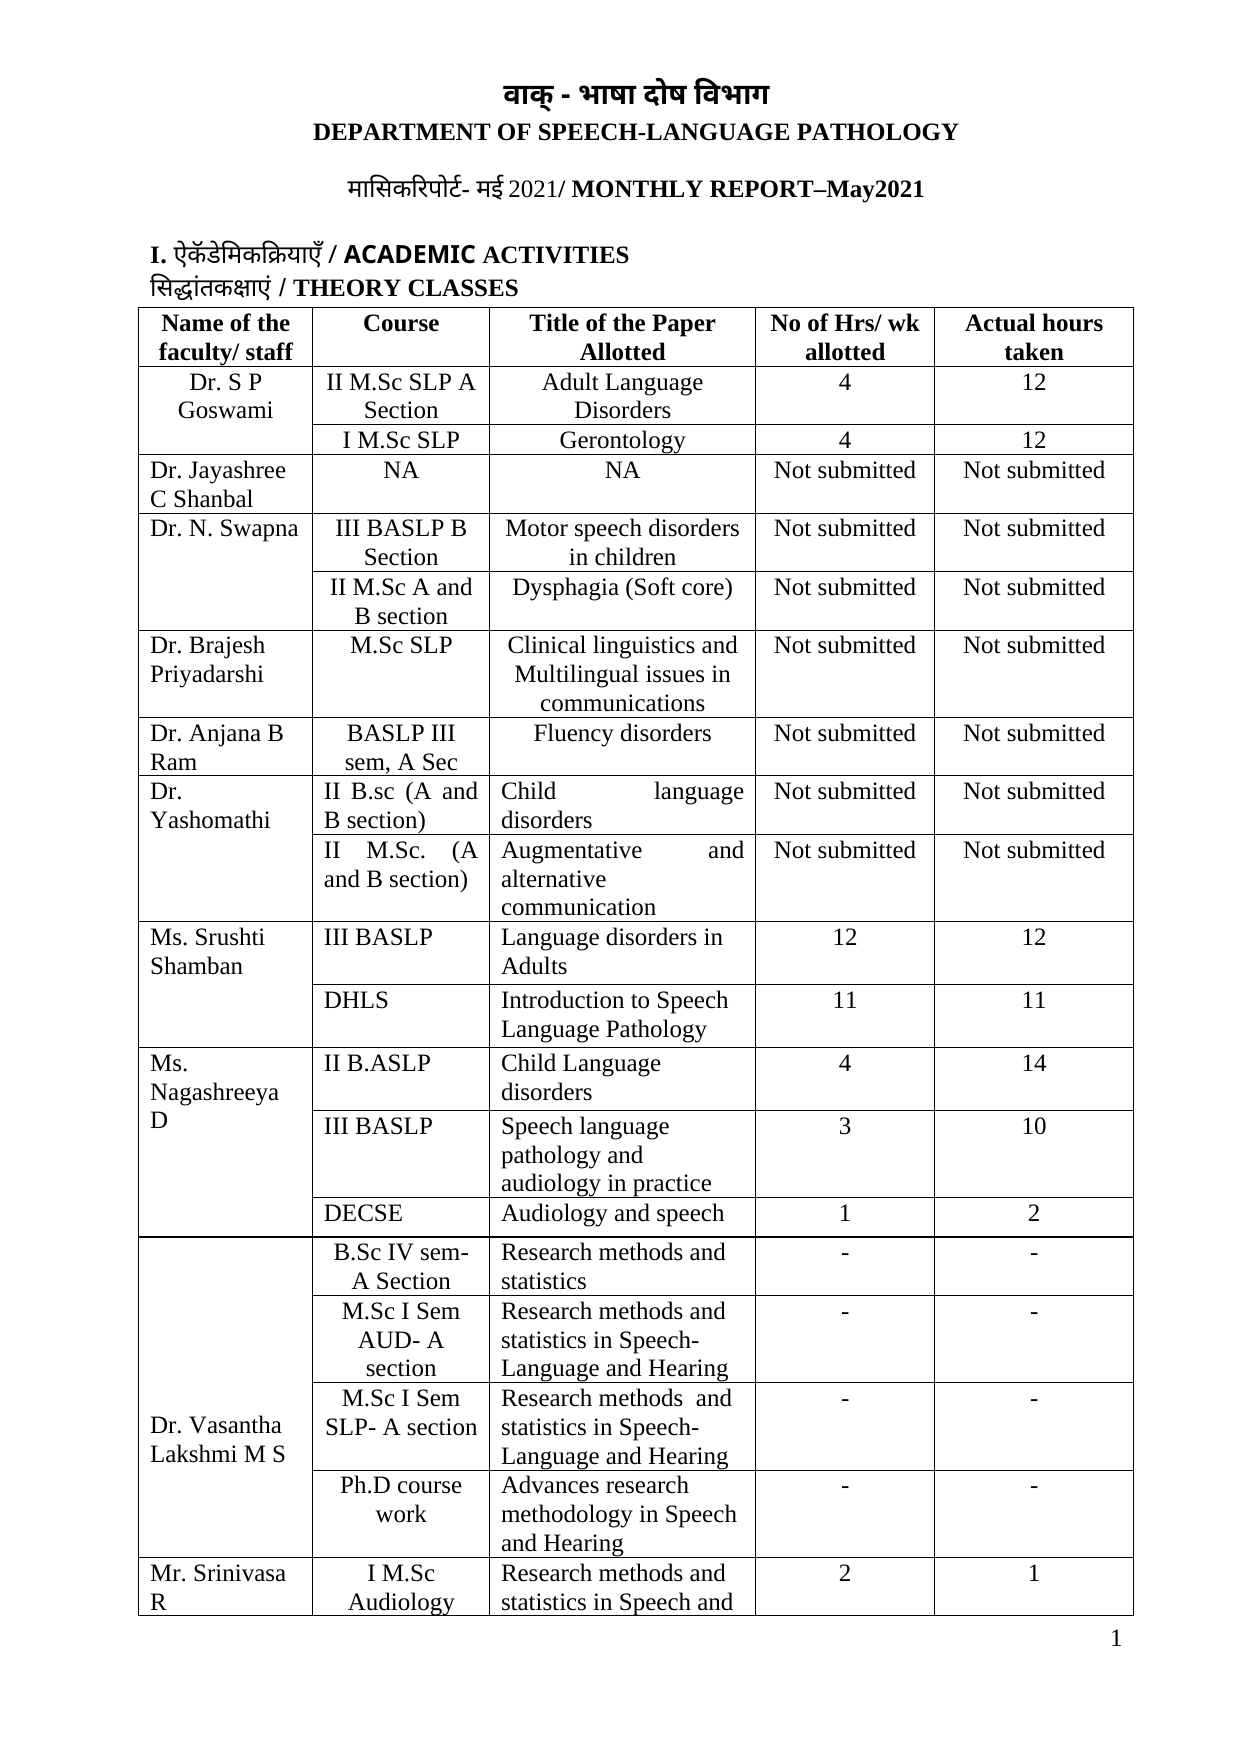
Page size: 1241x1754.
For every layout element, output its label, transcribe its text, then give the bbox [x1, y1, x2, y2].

table_cell Not submitted [756, 514, 934, 571]
table_cell Dr. N. Swapna [139, 514, 312, 629]
table_cell Ms. Srushti Shamban [139, 922, 312, 1047]
table_cell Not submitted [756, 631, 934, 717]
table_cell 14 [935, 1048, 1133, 1110]
text सिद्धांतकक्षाएं / THEORY CLASSES [271, 273, 1122, 307]
table_cell I M.Sc Audiology [313, 1558, 489, 1615]
table_cell 2 [935, 1198, 1133, 1236]
table_header Title of the Paper Allotted [490, 308, 755, 366]
table_header Actual hours taken [935, 308, 1133, 366]
table_cell III BASLP B Section [313, 514, 489, 571]
table_cell 2 [756, 1558, 934, 1615]
table_cell Gerontology [490, 425, 755, 454]
table_cell Mr. Srinivasa R [139, 1558, 312, 1615]
table_cell 12 [935, 425, 1133, 454]
table_cell Ph.D course work [313, 1471, 489, 1557]
table_header Name of the faculty/ staff [139, 308, 312, 366]
table_cell Child Language disorders [490, 1048, 755, 1110]
table_header No of Hrs/ wk allotted [756, 308, 934, 366]
table_cell Dr. Brajesh Priyadarshi [139, 631, 312, 717]
table_cell Motor speech disorders in children [490, 514, 755, 571]
table_cell II M.Sc SLP A Section [313, 367, 489, 424]
table_cell Not submitted [935, 776, 1133, 834]
table_cell Not submitted [756, 455, 934, 512]
table_cell Not submitted [756, 776, 934, 834]
table_cell Not submitted [935, 718, 1133, 775]
table_cell II M.Sc. (A and B section) [313, 835, 489, 921]
table_cell Not submitted [756, 718, 934, 775]
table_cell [490, 1558, 755, 1615]
table_cell 4 [756, 425, 934, 454]
table_cell Research methods and statistics in Speech-Language and Hearing [490, 1383, 755, 1469]
table_cell 10 [935, 1111, 1133, 1197]
table_cell M.Sc I Sem AUD- A section [313, 1296, 489, 1382]
table_cell 4 [756, 1048, 934, 1110]
table_cell Not submitted [935, 455, 1133, 512]
table_cell Dr. Anjana B Ram [139, 718, 312, 775]
table_cell II B.sc (A and B section) [313, 776, 489, 834]
table_cell DHLS [313, 985, 489, 1047]
table_cell Advances research methodology in Speech and Hearing [490, 1471, 755, 1557]
table_cell Research methods and statistics [490, 1238, 755, 1295]
table_cell BASLP III sem, A Sec [313, 718, 489, 775]
table_cell Not submitted [935, 514, 1133, 571]
table_cell Not submitted [935, 572, 1133, 629]
table_cell - [756, 1296, 934, 1382]
table_cell NA [490, 455, 755, 512]
table_cell NA [313, 455, 489, 512]
table_cell III BASLP [313, 1111, 489, 1197]
table_cell Fluency disorders [490, 718, 755, 775]
table_cell - [756, 1471, 934, 1557]
table_cell II B.ASLP [313, 1048, 489, 1110]
table_cell Dysphagia (Soft core) [490, 572, 755, 629]
table_cell 12 [756, 922, 934, 984]
table_cell Not submitted [756, 835, 934, 921]
table_cell Dr. Vasantha Lakshmi M S [139, 1238, 312, 1557]
table_cell 11 [935, 985, 1133, 1047]
table_cell - [756, 1238, 934, 1295]
table_cell 3 [756, 1111, 934, 1197]
table_cell Clinical linguistics and Multilingual issues in communications [490, 631, 755, 717]
table_cell M.Sc SLP [313, 631, 489, 717]
table_cell Not submitted [935, 835, 1133, 921]
table_cell 12 [935, 922, 1133, 984]
table_cell Audiology and speech [490, 1198, 755, 1236]
table_cell 4 [756, 367, 934, 424]
table_cell Language disorders in Adults [490, 922, 755, 984]
table_cell II M.Sc A and B section [313, 572, 489, 629]
table_cell - [935, 1471, 1133, 1557]
table_cell DECSE [313, 1198, 489, 1236]
table_cell Introduction to Speech Language Pathology [490, 985, 755, 1047]
table_header Course [313, 308, 489, 366]
table_cell Augmentative and alternative communication [490, 835, 755, 921]
table_cell - [935, 1383, 1133, 1469]
table_cell - [935, 1296, 1133, 1382]
table_cell 1 [935, 1558, 1133, 1615]
text I. ऐकॅडेमिकक्रियाएँ / ACADEMIC ACTIVITIES [150, 236, 1122, 273]
table_cell B.Sc IV sem- A Section [313, 1238, 489, 1295]
table_cell - [935, 1238, 1133, 1295]
table_cell Dr. Jayashree C Shanbal [139, 455, 312, 512]
table_cell Not submitted [756, 572, 934, 629]
table_cell - [756, 1383, 934, 1469]
table_cell Dr. S P Goswami [139, 367, 312, 454]
text मासिकरिपोर्ट- मई2021/ MONTHLY REPORT–May2021 [150, 174, 1122, 208]
table_cell Not submitted [935, 631, 1133, 717]
table_cell III BASLP [313, 922, 489, 984]
table_cell Research methods and statistics in Speech-Language and Hearing [490, 1296, 755, 1382]
table_cell Speech language pathology and audiology in practice [490, 1111, 755, 1197]
table_cell 12 [935, 367, 1133, 424]
table_cell I M.Sc SLP [313, 425, 489, 454]
table_cell 11 [756, 985, 934, 1047]
table_cell M.Sc I Sem SLP- A section [313, 1383, 489, 1469]
table_cell 1 [756, 1198, 934, 1236]
table_cell Dr. Yashomathi [139, 776, 312, 921]
table_cell Adult Language Disorders [490, 367, 755, 424]
table_cell Ms. Nagashreeya D [139, 1048, 312, 1236]
table_cell Child language disorders [490, 776, 755, 834]
